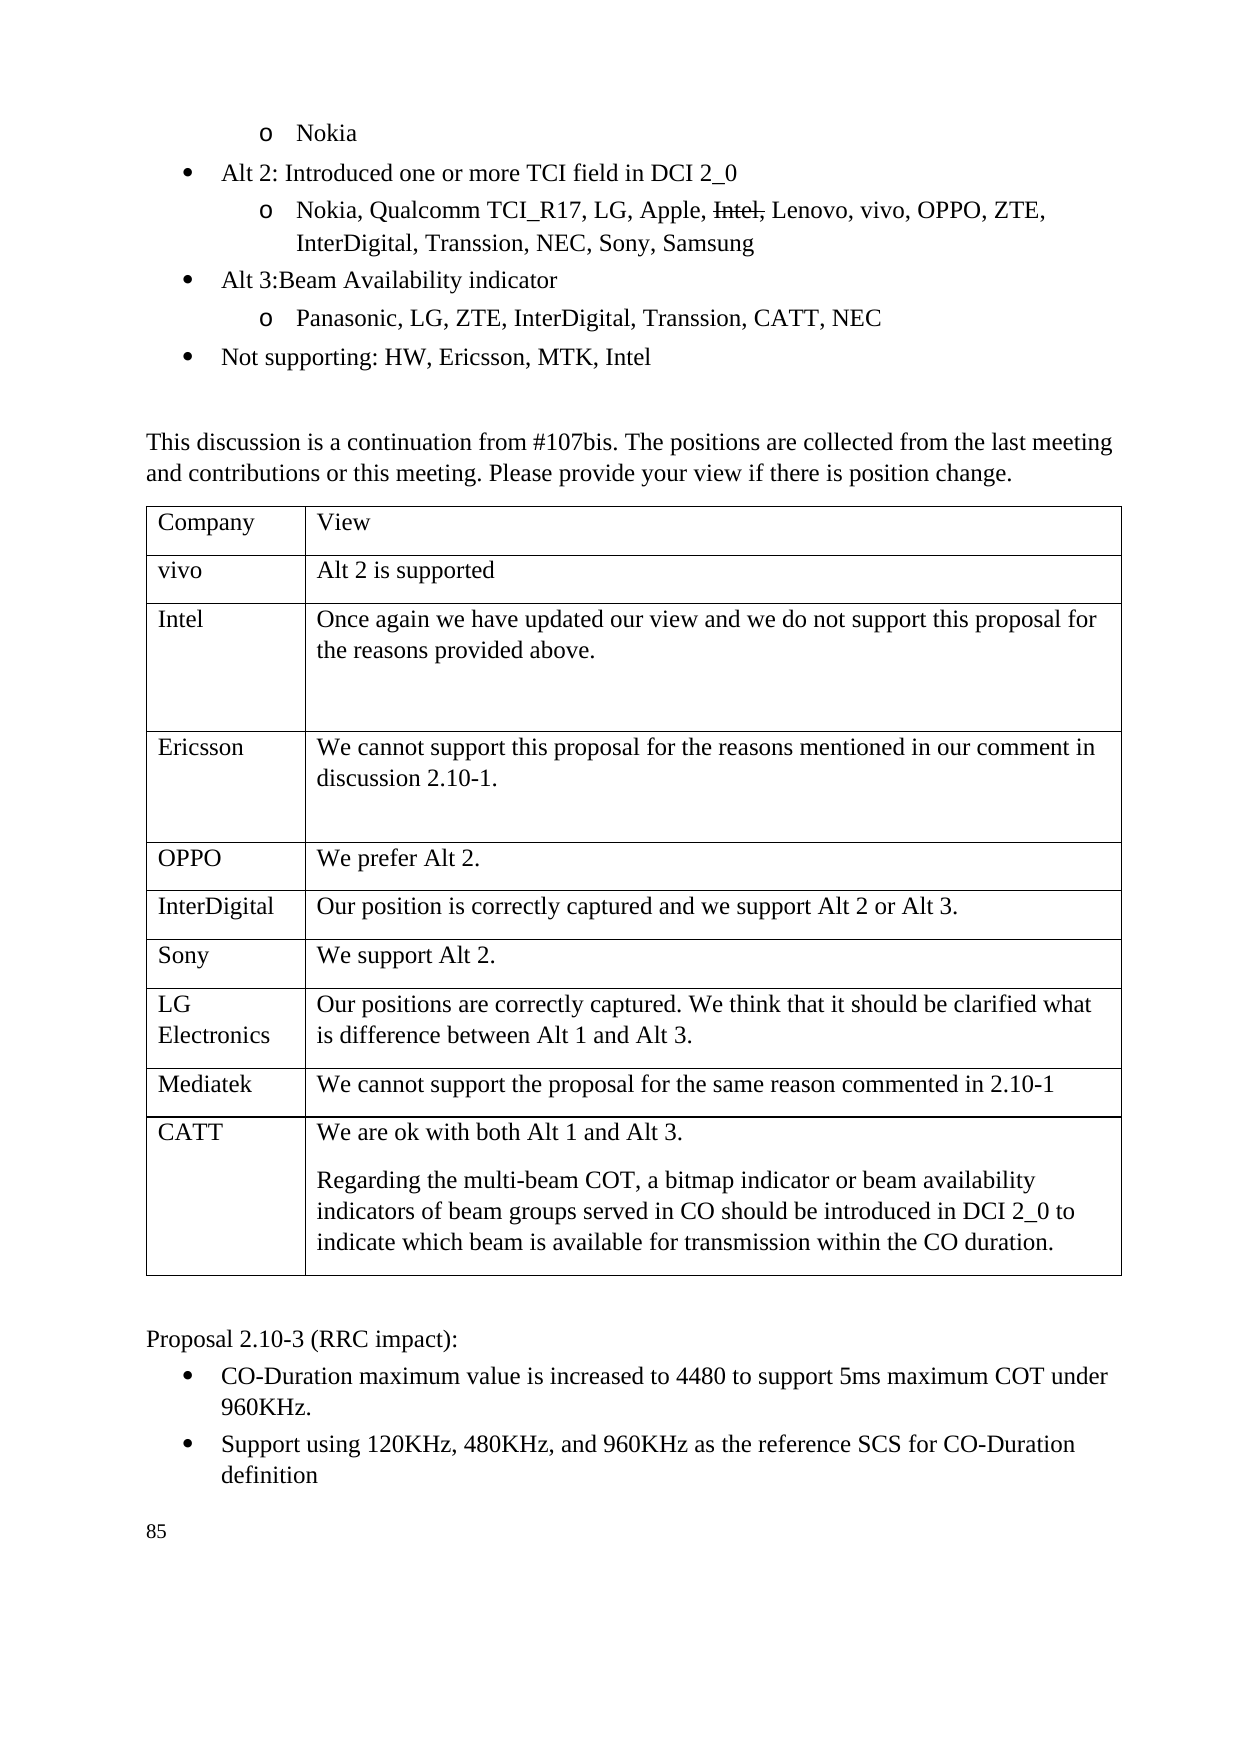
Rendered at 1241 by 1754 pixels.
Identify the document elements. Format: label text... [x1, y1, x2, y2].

list CO-Duration maximum value is increased to 4480 to support 5ms maximum COT under 960KHz. [183, 1361, 1122, 1421]
table_cell Alt 2 is supported [306, 556, 1121, 603]
table_cell We cannot support the proposal for the same reason commented in 2.10-1 [306, 1069, 1121, 1116]
table_cell Ericsson [147, 732, 305, 842]
list Nokia [258, 118, 1122, 149]
table_cell Our positions are correctly captured. We think that it should be clarified what is difference between Alt 1 and Alt 3. [306, 989, 1121, 1068]
table_cell We cannot support this proposal for the reasons mentioned in our comment in discussion 2.10-1. [306, 732, 1121, 842]
table_header Company [147, 507, 305, 554]
list Nokia, Qualcomm TCI_R17, LG, Apple, Intel, Lenovo, vivo, OPPO, ZTE, InterDigital, Transsion, NEC, Sony, Samsung [258, 195, 1122, 257]
table_cell OPPO [147, 843, 305, 890]
text Proposal 2.10-3 (RRC impact): [146, 1324, 1122, 1352]
list Panasonic, LG, ZTE, InterDigital, Transsion, CATT, NEC [258, 303, 1122, 333]
table_cell CATT [147, 1118, 305, 1275]
table_cell We support Alt 2. [306, 940, 1121, 988]
list Support using 120KHz, 480KHz, and 960KHz as the reference SCS for CO-Duration definition [183, 1429, 1122, 1489]
text This discussion is a continuation from #107bis. The positions are collected from the last meeting and contributions or this meeting. Please provide your view if there is position change. [146, 427, 1122, 487]
list Not supporting: HW, Ericsson, MTK, Intel [183, 342, 1122, 371]
list Alt 2: Introduced one or more TCI field in DCI 2_0 [183, 158, 1122, 186]
table_cell Our position is correctly captured and we support Alt 2 or Alt 3. [306, 891, 1121, 939]
table_cell We prefer Alt 2. [306, 843, 1121, 890]
table_cell Mediatek [147, 1069, 305, 1116]
table_cell Once again we have updated our view and we do not support this proposal for the reasons provided above. [306, 604, 1121, 731]
table_cell vivo [147, 556, 305, 603]
table_cell Intel [147, 604, 305, 731]
table_cell InterDigital [147, 891, 305, 939]
table_cell LG Electronics [147, 989, 305, 1068]
table_cell We are ok with both Alt 1 and Alt 3. Regarding the multi-beam COT, a bitmap indicator or beam availability indicators of beam groups served in CO should be introduced in DCI 2_0 to indicate which beam is available for transmission within the CO duration. [306, 1118, 1121, 1275]
table_header View [306, 507, 1121, 554]
table_cell Sony [147, 940, 305, 988]
list Alt 3:Beam Availability indicator [183, 265, 1122, 294]
